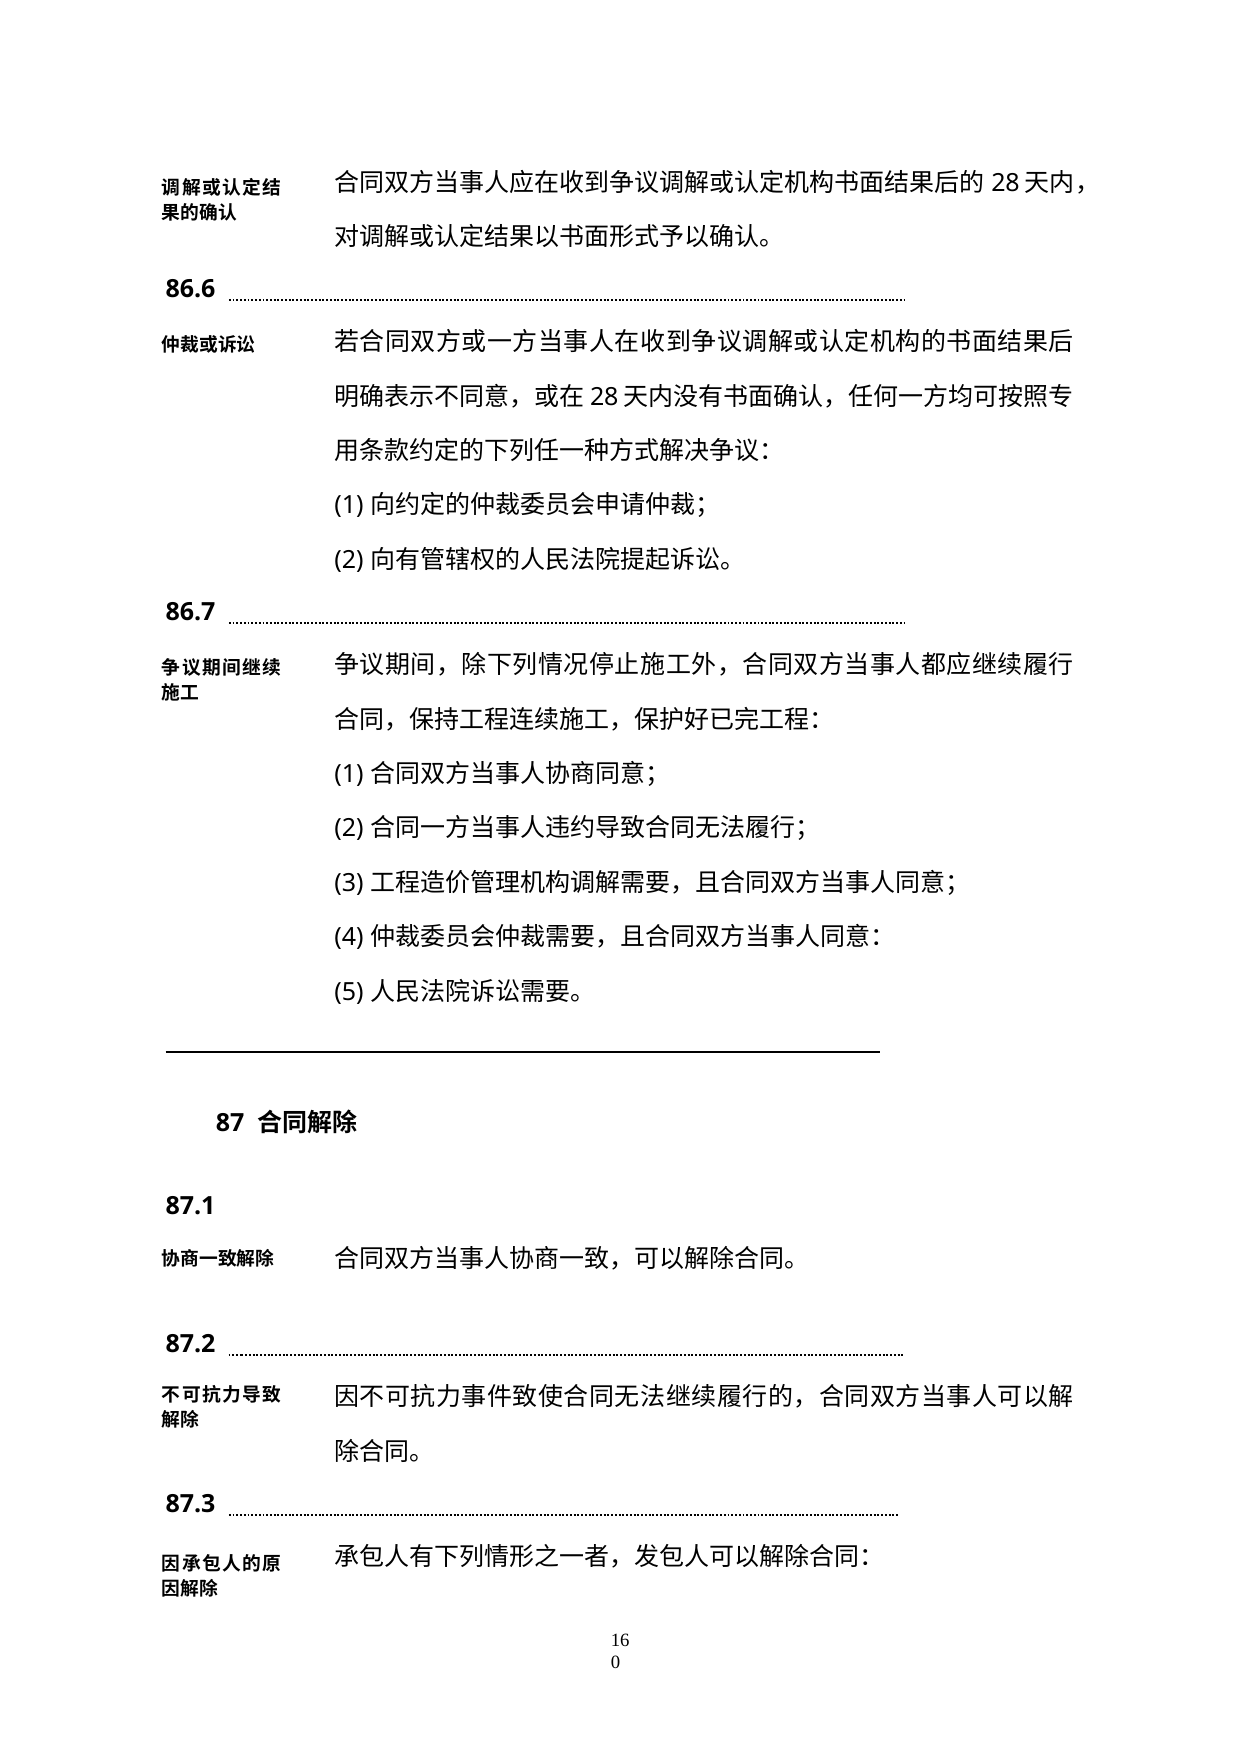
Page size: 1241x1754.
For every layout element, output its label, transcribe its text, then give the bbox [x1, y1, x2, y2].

text (3) 工程造价管理机构调解需要，且合同双方当事人同意； [334, 862, 1075, 898]
text 87.3 [165, 1485, 1075, 1519]
text 86.6 [165, 271, 1075, 305]
text 承包人有下列情形之一者，发包人可以解除合同： [334, 1536, 1075, 1573]
text (2) 向有管辖权的人民法院提起诉讼。 [334, 539, 1075, 576]
text 合同双方当事人应在收到争议调解或认定机构书面结果后的28天内，对调解或认定结果以书面形式予以确认。 [334, 162, 1075, 253]
text (4) 仲裁委员会仲裁需要，且合同双方当事人同意： [334, 917, 1075, 953]
text 争议期间，除下列情况停止施工外，合同双方当事人都应继续履行合同，保持工程连续施工，保护好已完工程： [334, 645, 1075, 735]
text 合同双方当事人协商一致，可以解除合同。 [334, 1239, 1075, 1275]
text (2) 合同一方当事人违约导致合同无法履行； [334, 808, 1075, 844]
text 87 合同解除 [165, 1088, 1075, 1153]
text 87.1 [165, 1188, 1075, 1222]
text (5) 人民法院诉讼需要。 [334, 971, 1075, 1007]
text 若合同双方或一方当事人在收到争议调解或认定机构的书面结果后明确表示不同意，或在28天内没有书面确认，任何一方均可按照专用条款约定的下列任一种方式解决争议： [334, 322, 1075, 467]
text 因不可抗力事件致使合同无法继续履行的，合同双方当事人可以解除合同。 [334, 1377, 1075, 1467]
text (1) 向约定的仲裁委员会申请仲裁； [334, 485, 1075, 521]
text 87.2 [165, 1326, 1075, 1360]
text 86.7 [165, 594, 1075, 628]
text (1) 合同双方当事人协商同意； [334, 753, 1075, 790]
